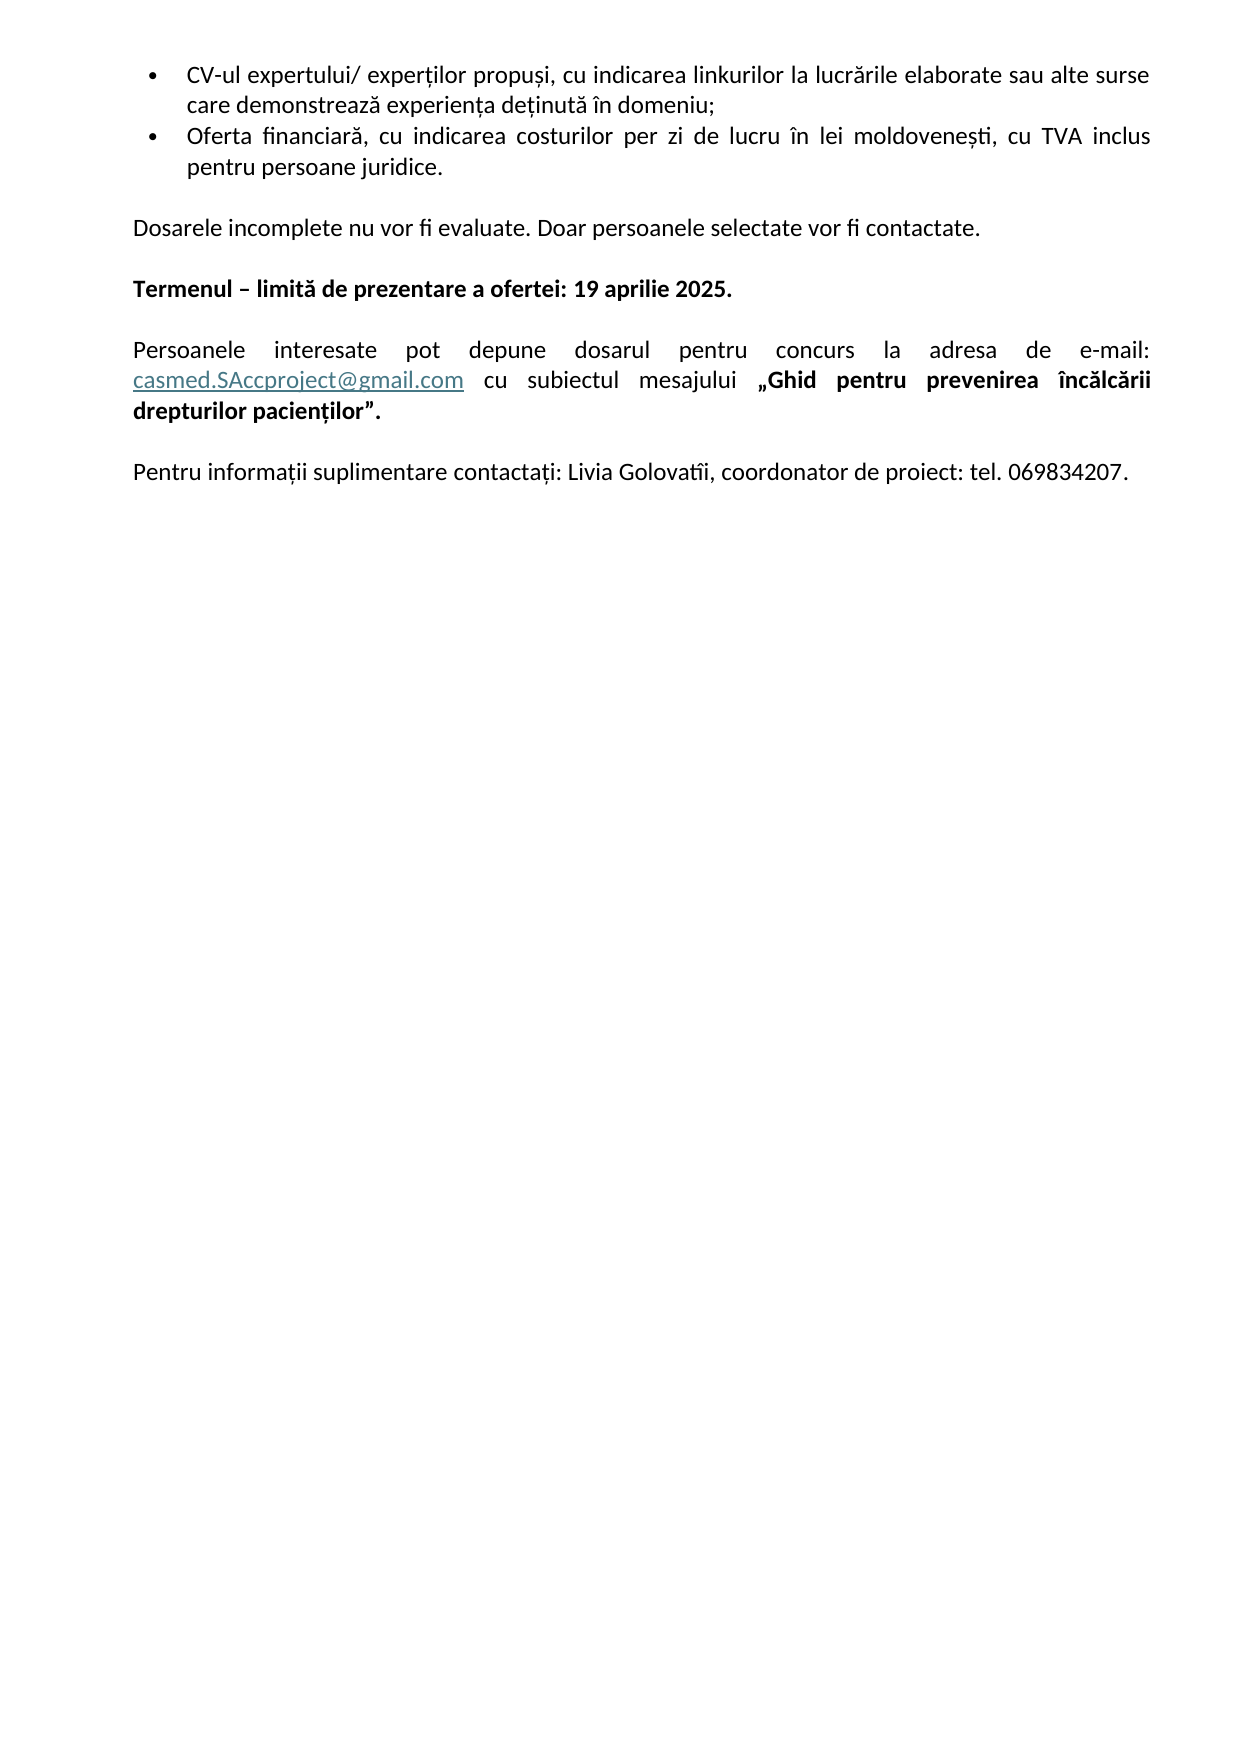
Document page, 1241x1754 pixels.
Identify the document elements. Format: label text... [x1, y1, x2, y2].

text Dosarele incomplete nu vor fi evaluate. Doar persoanele selectate vor fi contactate. [133, 212, 1152, 242]
list Oferta financiară, cu indicarea costurilor per zi de lucru în lei moldovenești, cu TVA inclus pentru persoane juridice. [149, 120, 1152, 181]
text Pentru informații suplimentare contactați: Livia Golovatîi, coordonator de proiect: tel. 069834207. [133, 456, 1152, 486]
list CV-ul expertului/ experților propuși, cu indicarea linkurilor la lucrările elaborate sau alte surse care demonstrează experiența deținută în domeniu; [149, 59, 1152, 120]
text Persoanele interesate pot depune dosarul pentru concurs la adresa de e-mail: casmed.SAccproject@gmail.com cu subiectul mesajului „Ghid pentru prevenirea încălcării drepturilor pacienților”. [133, 334, 1152, 425]
text Termenul – limită de prezentare a ofertei: 19 aprilie 2025. [133, 273, 1152, 303]
